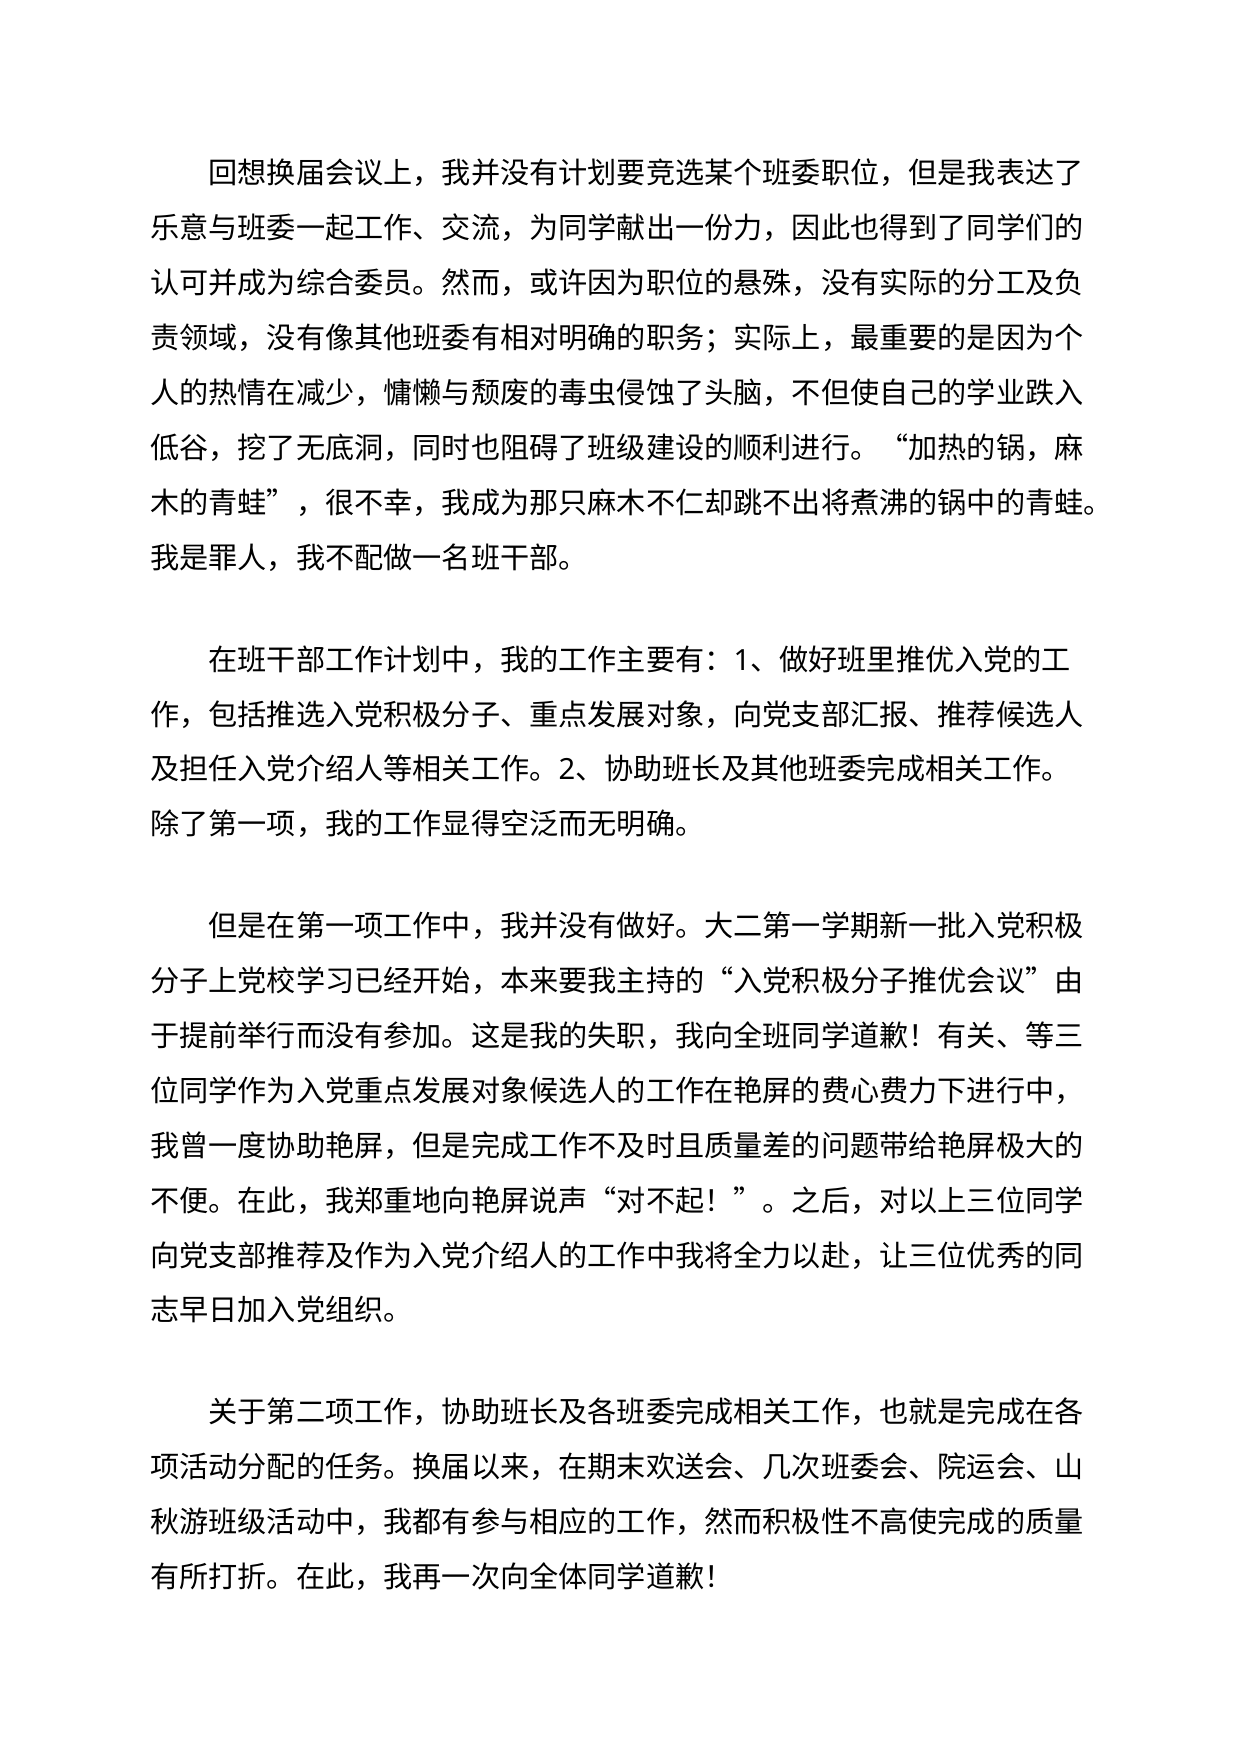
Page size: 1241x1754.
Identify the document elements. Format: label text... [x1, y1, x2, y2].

text 在班干部工作计划中，我的工作主要有：1、做好班里推优入党的工作，包括推选入党积极分子、重点发展对象，向党支部汇报、推荐候选人及担任入党介绍人等相关工作。2、协助班长及其他班委完成相关工作。除了第一项，我的工作显得空泛而无明确。 [150, 636, 1090, 843]
text 但是在第一项工作中，我并没有做好。大二第一学期新一批入党积极分子上党校学习已经开始，本来要我主持的“入党积极分子推优会议”由于提前举行而没有参加。这是我的失职，我向全班同学道歉！有关、等三位同学作为入党重点发展对象候选人的工作在艳屏的费心费力下进行中，我曾一度协助艳屏，但是完成工作不及时且质量差的问题带给艳屏极大的不便。在此，我郑重地向艳屏说声“对不起！”。之后，对以上三位同学向党支部推荐及作为入党介绍人的工作中我将全力以赴，让三位优秀的同志早日加入党组织。 [150, 903, 1090, 1329]
text 回想换届会议上，我并没有计划要竞选某个班委职位，但是我表达了乐意与班委一起工作、交流，为同学献出一份力，因此也得到了同学们的认可并成为综合委员。然而，或许因为职位的悬殊，没有实际的分工及负责领域，没有像其他班委有相对明确的职务；实际上，最重要的是因为个人的热情在减少，慵懒与颓废的毒虫侵蚀了头脑，不但使自己的学业跌入低谷，挖了无底洞，同时也阻碍了班级建设的顺利进行。“加热的锅，麻木的青蛙”，很不幸，我成为那只麻木不仁却跳不出将煮沸的锅中的青蛙。我是罪人，我不配做一名班干部。 [150, 150, 1090, 577]
text 关于第二项工作，协助班长及各班委完成相关工作，也就是完成在各项活动分配的任务。换届以来，在期末欢送会、几次班委会、院运会、山秋游班级活动中，我都有参与相应的工作，然而积极性不高使完成的质量有所打折。在此，我再一次向全体同学道歉！ [150, 1389, 1090, 1596]
